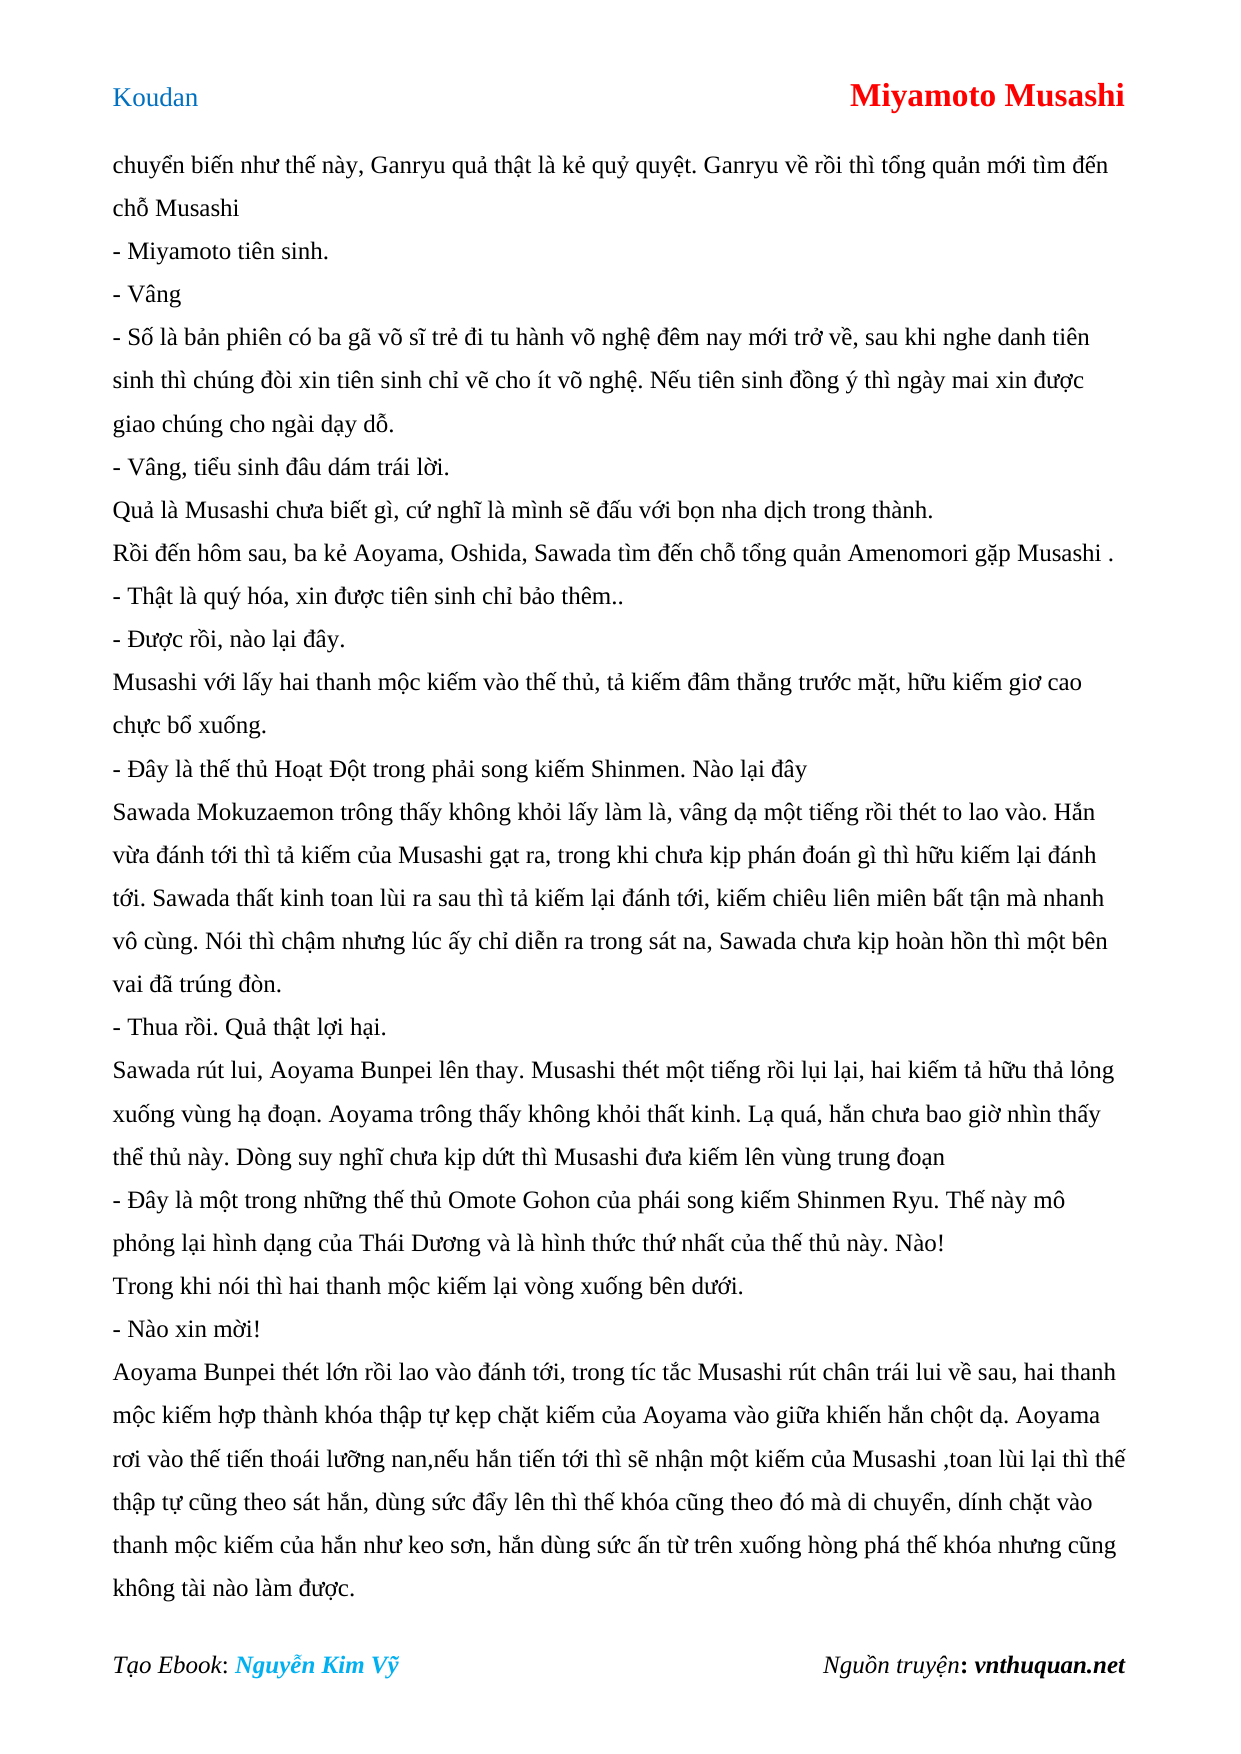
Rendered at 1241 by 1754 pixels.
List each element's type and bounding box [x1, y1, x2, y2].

text [112, 150, 1128, 1602]
